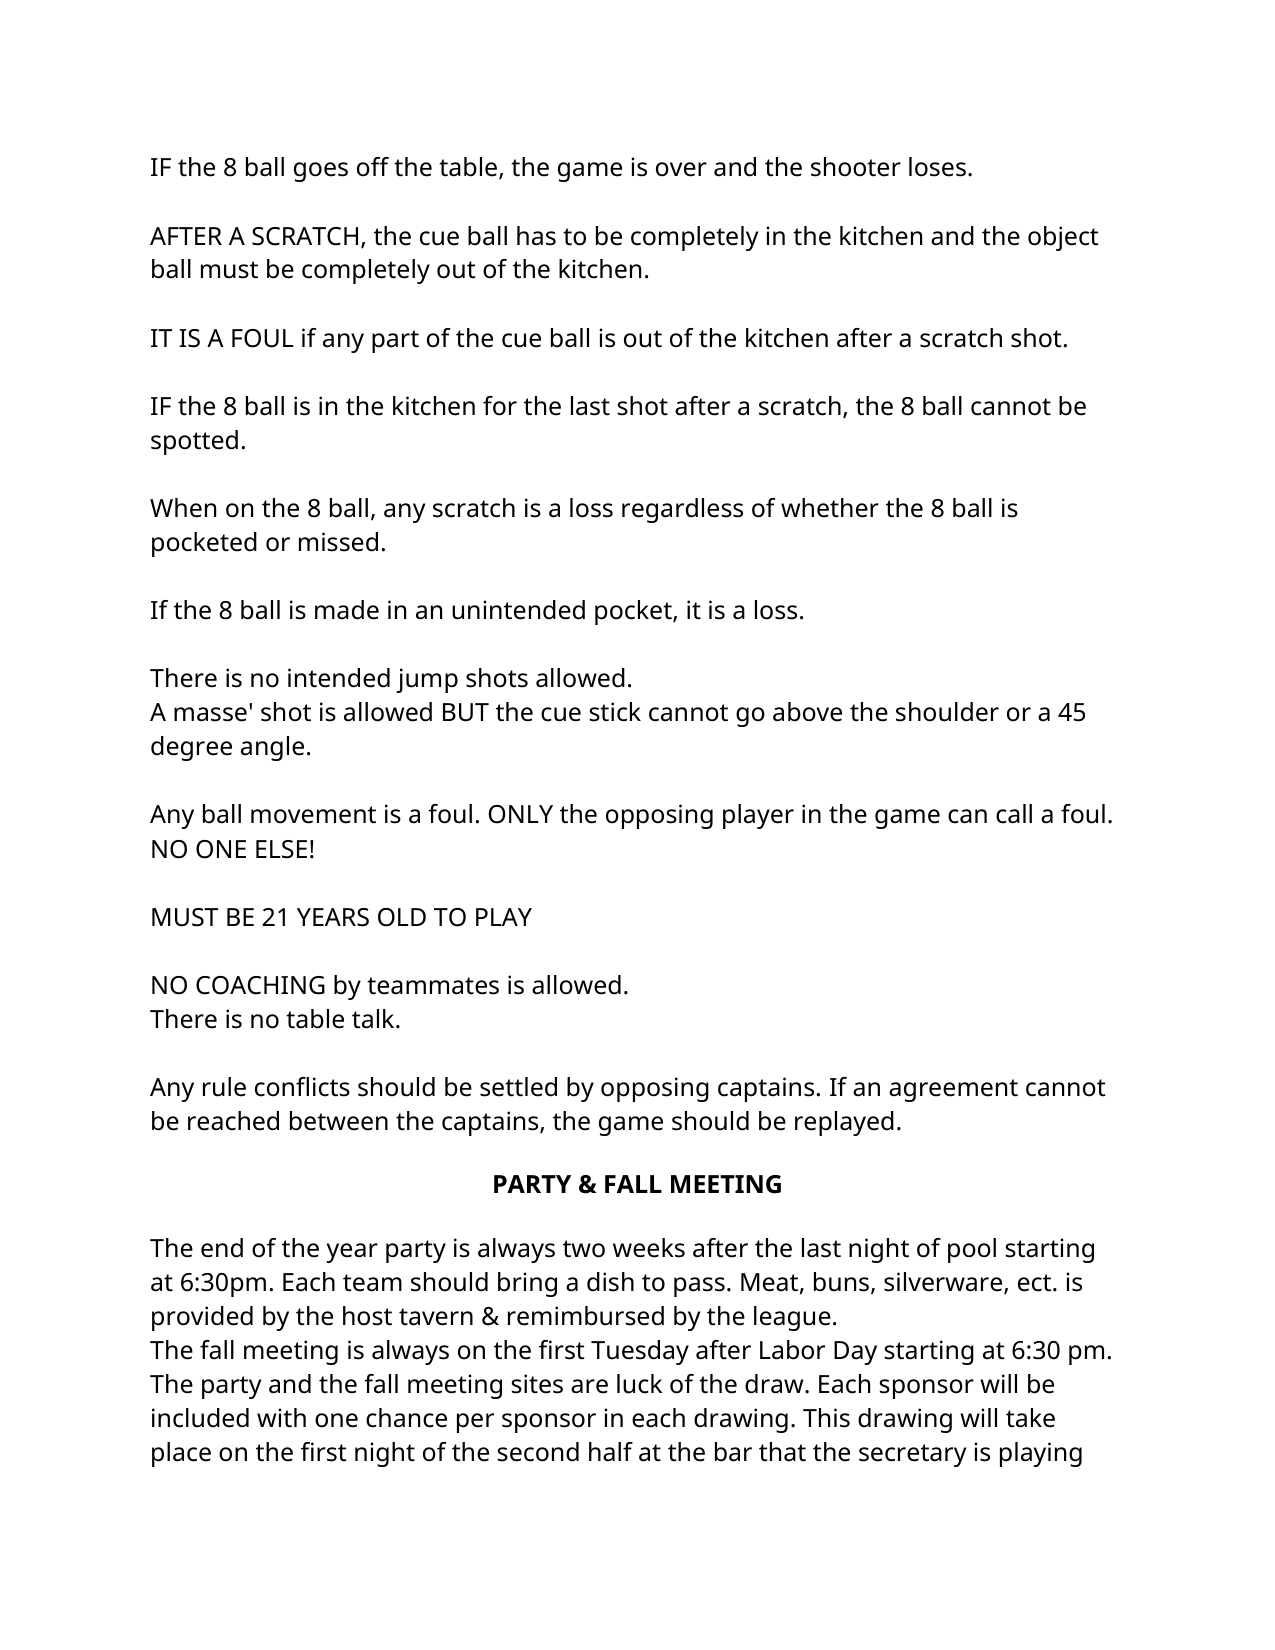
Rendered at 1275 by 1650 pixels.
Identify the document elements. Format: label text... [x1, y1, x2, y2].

subtitle PARTY & FALL MEETING [150, 1167, 1125, 1201]
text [150, 150, 1125, 1138]
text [150, 1230, 1125, 1469]
